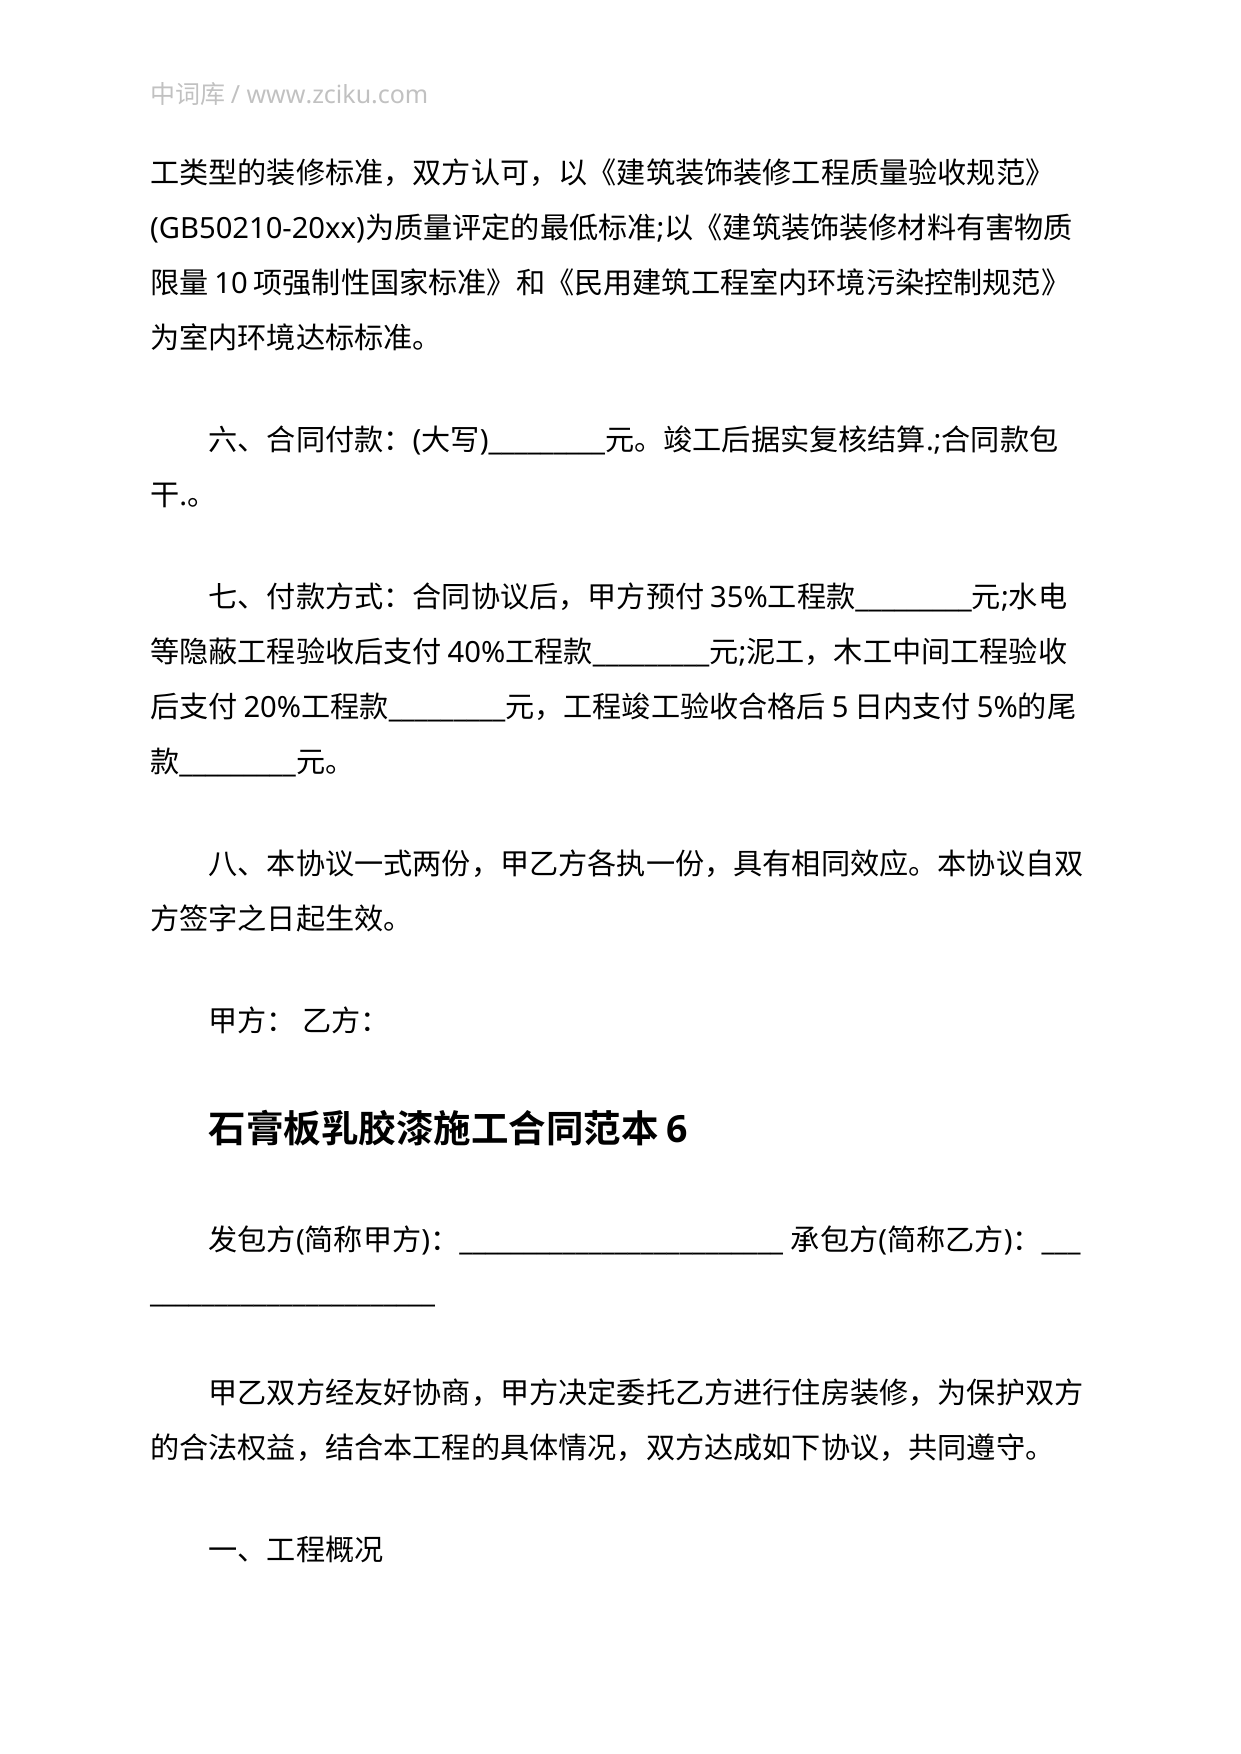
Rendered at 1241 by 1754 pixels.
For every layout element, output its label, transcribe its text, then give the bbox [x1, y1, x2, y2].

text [150, 150, 1090, 357]
text 六、合同付款：(大写)_________元。竣工后据实复核结算.;合同款包干.。 [150, 417, 1090, 514]
text 八、本协议一式两份，甲乙方各执一份，具有相同效应。本协议自双方签字之日起生效。 [150, 841, 1090, 938]
text 甲方： 乙方： [150, 997, 1090, 1039]
text 石膏板乳胶漆施工合同范本6 [150, 1099, 1090, 1153]
text 七、付款方式：合同协议后，甲方预付35%工程款_________元;水电等隐蔽工程验收后支付40%工程款_________元;泥工，木工中间工程验收后支付20%工程款_________元，工程竣工验收合格后5日内支付5%的尾款_________元。 [150, 574, 1090, 781]
text 一、工程概况 [150, 1526, 1090, 1568]
text 发包方(简称甲方)：_________________________ 承包方(简称乙方)：_________________________ [150, 1217, 1090, 1311]
text 甲乙双方经友好协商，甲方决定委托乙方进行住房装修，为保护双方的合法权益，结合本工程的具体情况，双方达成如下协议，共同遵守。 [150, 1369, 1090, 1467]
